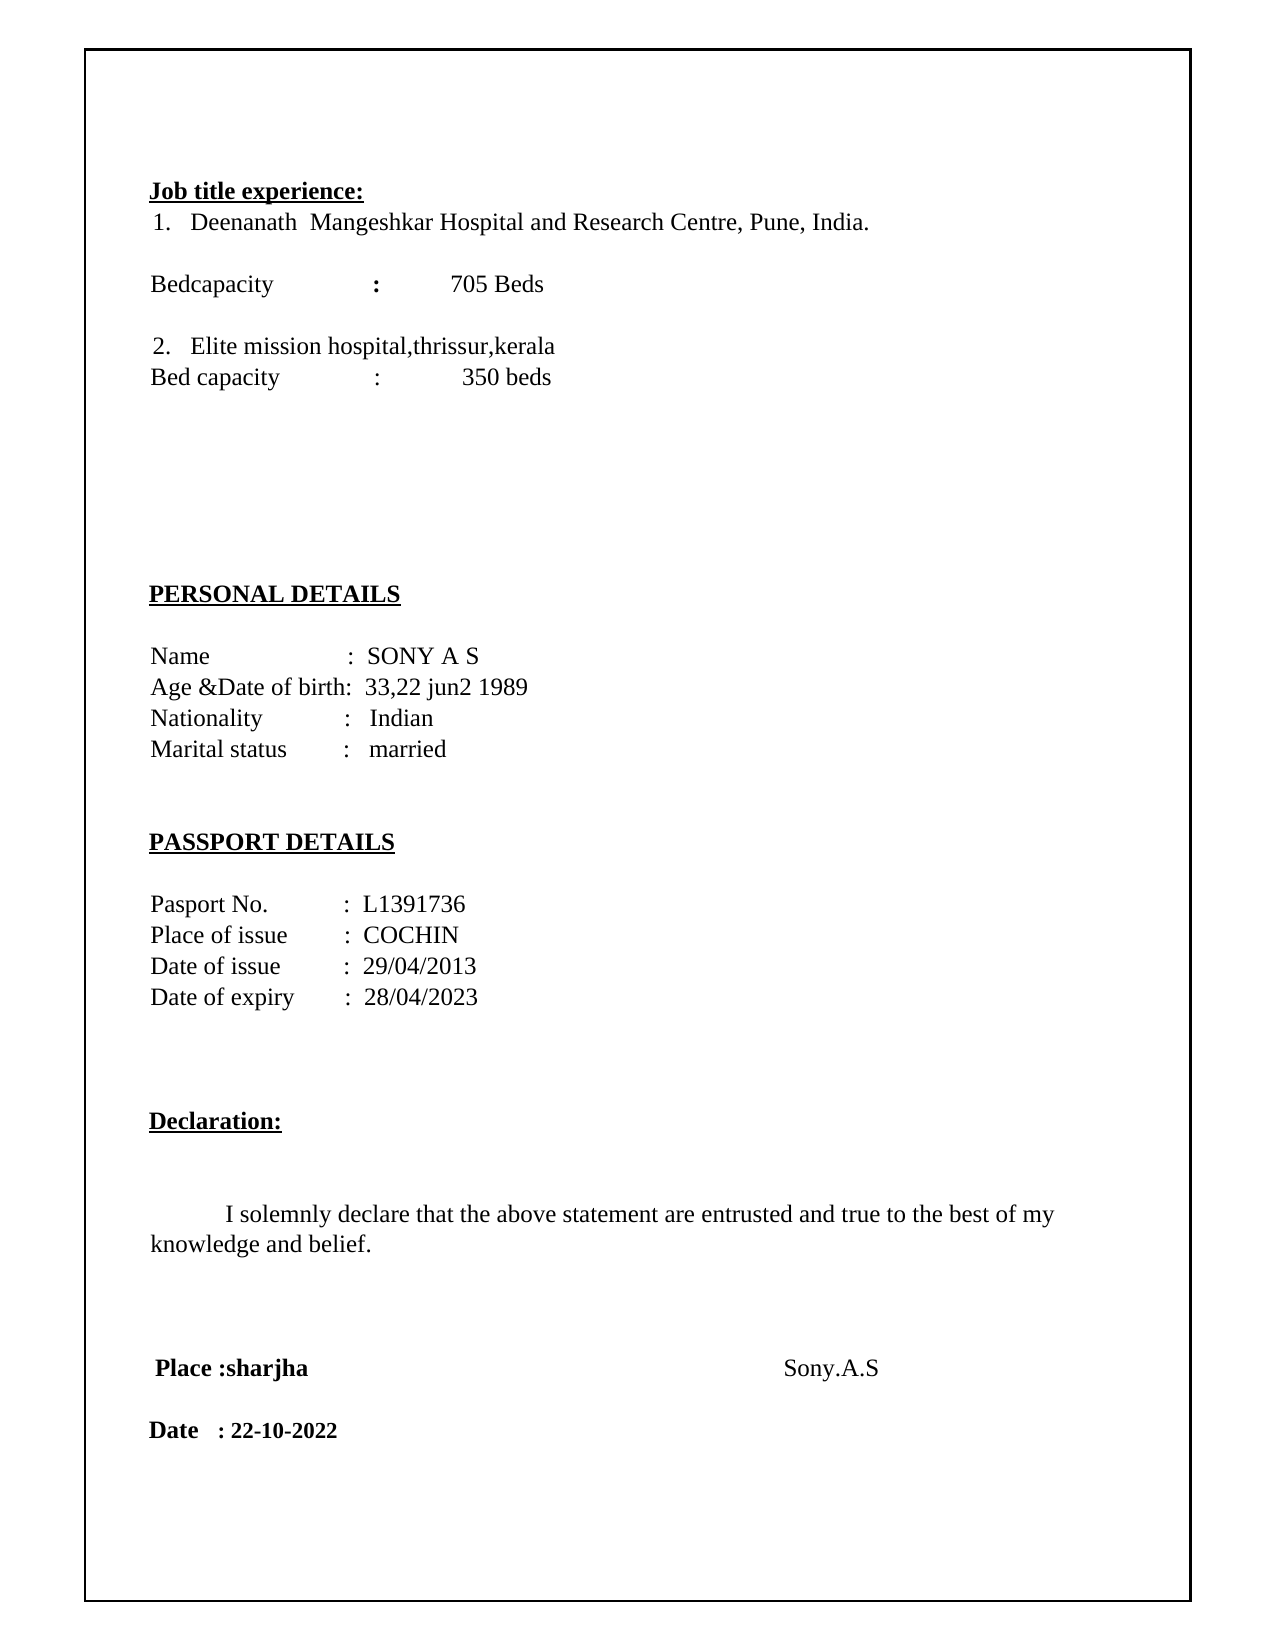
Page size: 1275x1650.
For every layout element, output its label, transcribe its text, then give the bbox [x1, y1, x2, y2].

text Place of issue : COCHIN [150, 920, 1134, 949]
text Date of issue : 29/04/2013 [150, 951, 1134, 980]
text Date of expiry : 28/04/2023 [150, 982, 1134, 1011]
text Marital status : married [150, 734, 1134, 763]
list Deenanath Mangeshkar Hospital and Research Centre, Pune, India. [152, 207, 1134, 236]
text Place :sharjha Sony.A.S [148, 1353, 1275, 1382]
text PASSPORT DETAILS [148, 827, 1275, 856]
text Name : SONY A S [150, 641, 1134, 670]
text I solemnly declare that the above statement are entrusted and true to the best of my knowledge and belief. [150, 1199, 1134, 1258]
list Elite mission hospital,thrissur,kerala [152, 331, 1134, 360]
text Job title experience: [148, 176, 1275, 205]
text Bedcapacity : 705 Beds [150, 269, 1275, 298]
text Pasport No. : L1391736 [150, 889, 1134, 918]
text Date : 22-10-2022 [148, 1415, 1275, 1444]
text PERSONAL DETAILS [148, 579, 1275, 608]
text Bed capacity : 350 beds [150, 362, 1134, 391]
text Declaration: [148, 1106, 1275, 1135]
text Age &Date of birth: 33,22 jun2 1989 [150, 672, 1134, 701]
text Nationality : Indian [150, 703, 1134, 732]
